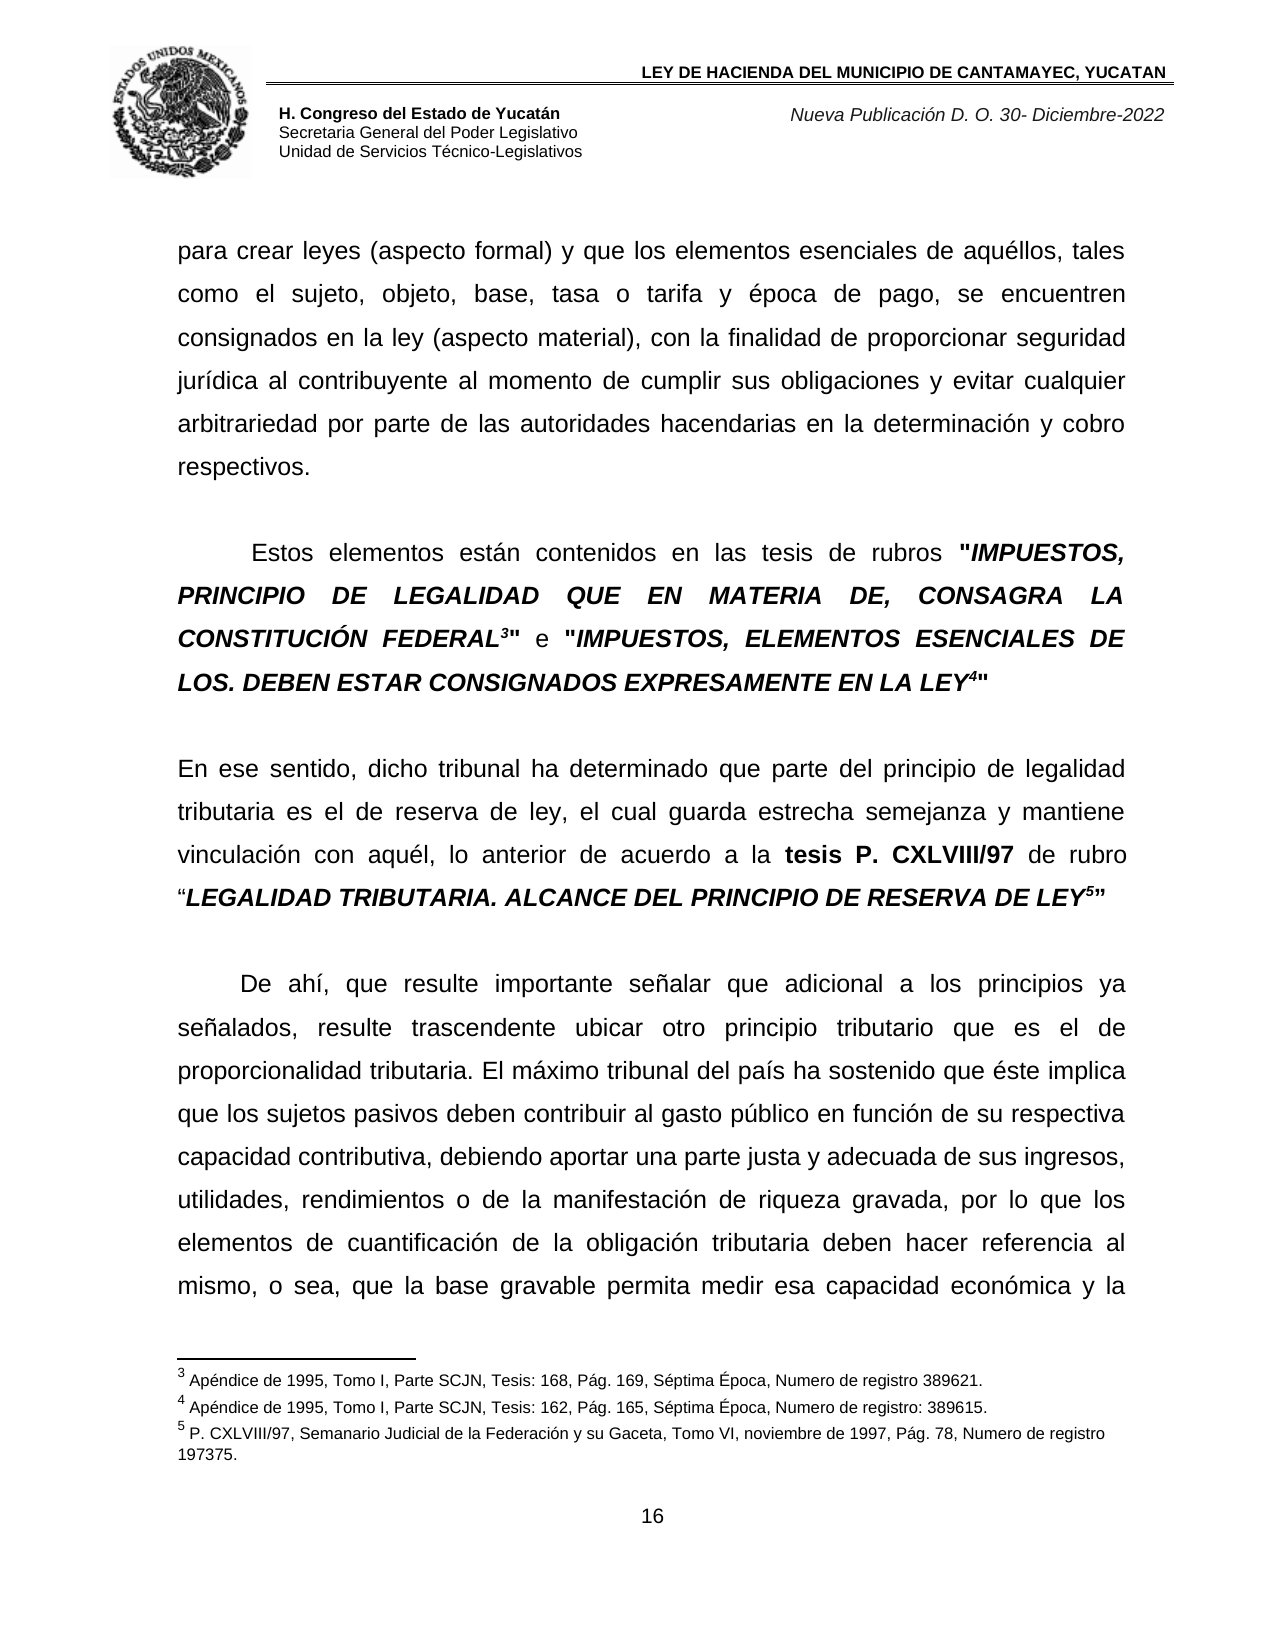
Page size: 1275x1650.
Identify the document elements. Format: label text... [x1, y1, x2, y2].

text En ese sentido, dicho tribunal ha determinado que parte del principio de legalidad tributaria es el de reserva de ley, el cual guarda estrecha semejanza y mantiene vinculación con aquél, lo anterior de acuerdo a la tesis P. CXLVIII/97 de rubro “LEGALIDAD TRIBUTARIA. ALCANCE DEL PRINCIPIO DE RESERVA DE LEY” [177, 754, 1127, 912]
text Estos elementos están contenidos en las tesis de rubros "IMPUESTOS, PRINCIPIO DE LEGALIDAD QUE EN MATERIA DE, CONSAGRA LA CONSTITUCIÓN FEDERAL" e "IMPUESTOS, ELEMENTOS ESENCIALES DE LOS. DEBEN ESTAR CONSIGNADOS EXPRESAMENTE EN LA LEY" [177, 538, 1127, 696]
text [177, 969, 1127, 1300]
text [177, 236, 1127, 481]
